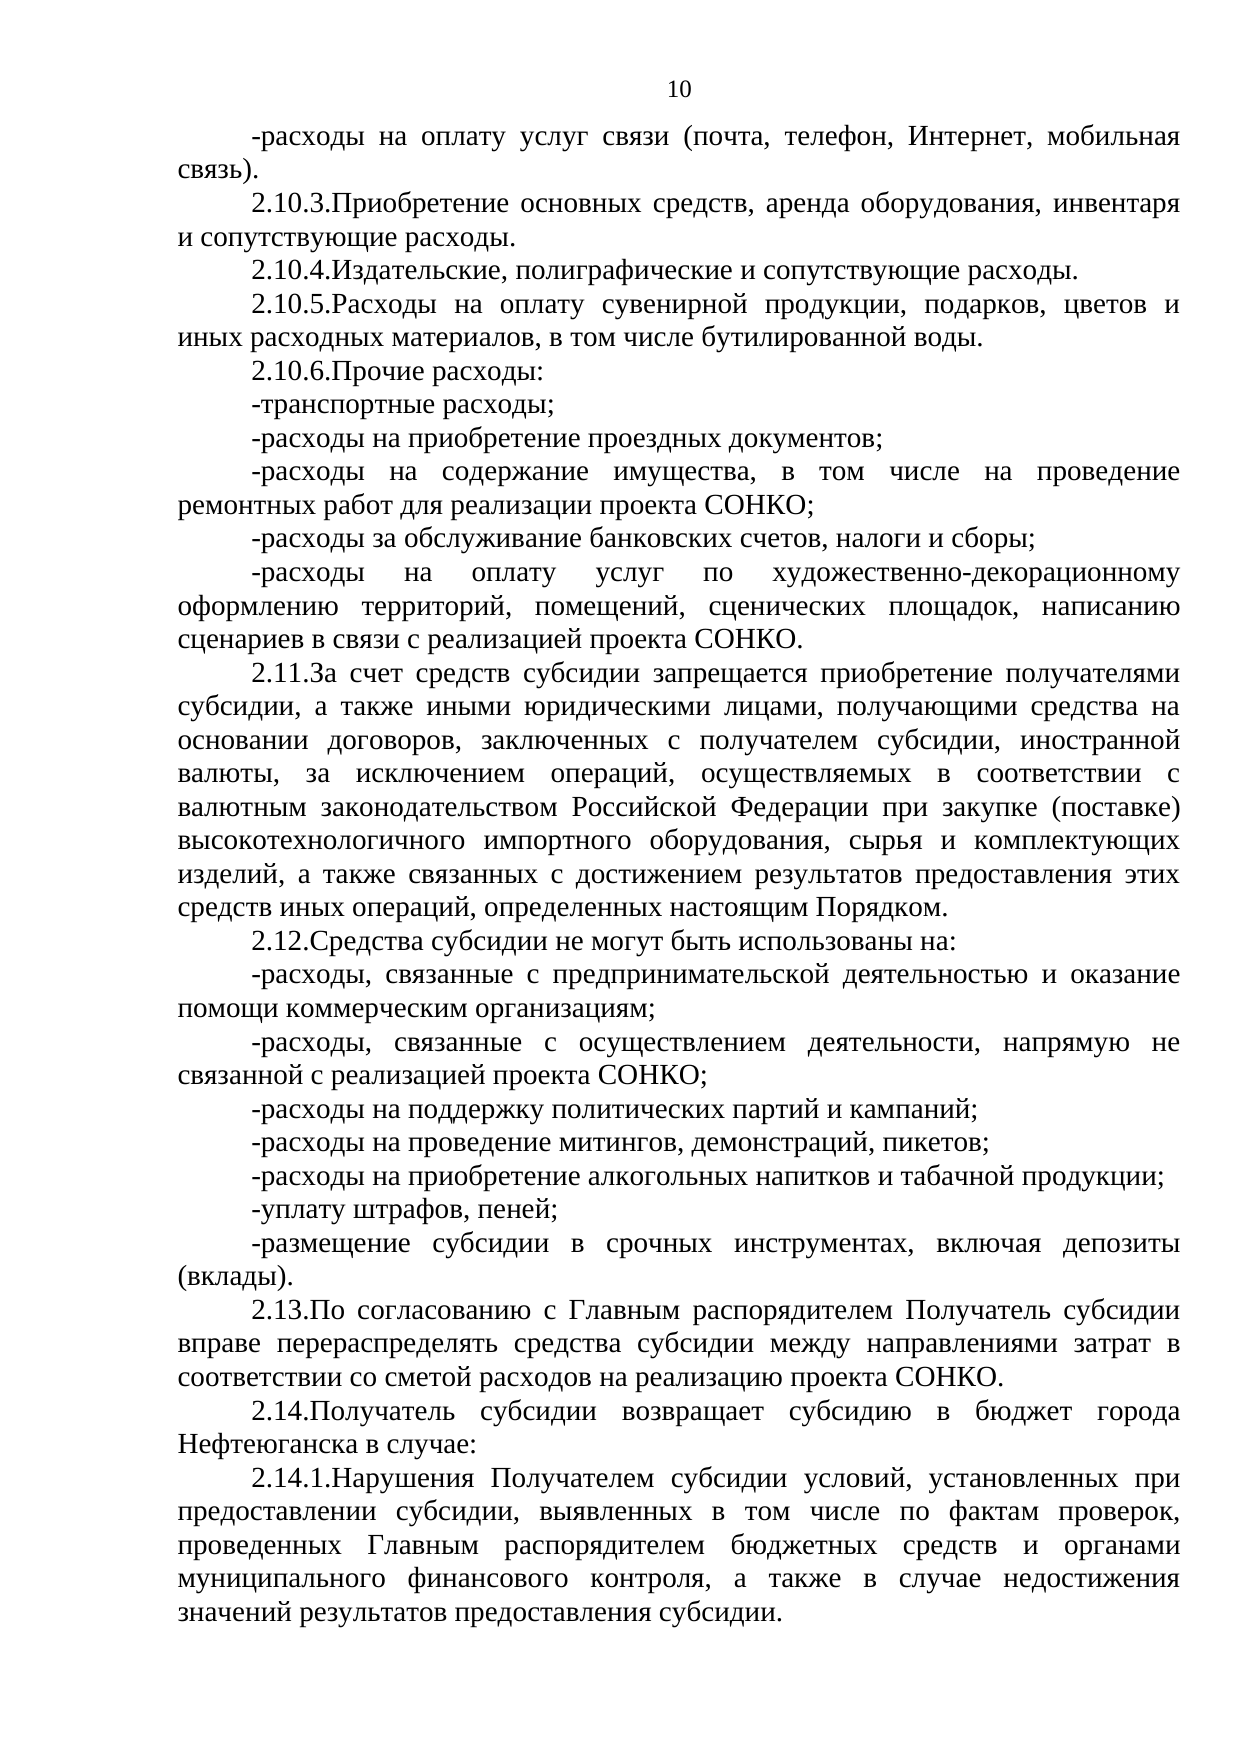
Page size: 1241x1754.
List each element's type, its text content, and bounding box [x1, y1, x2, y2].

text -расходы за обслуживание банковских счетов, налоги и сборы; [177, 521, 1181, 554]
text -транспортные расходы; [177, 386, 1181, 420]
text 2.11.За счет средств субсидии запрещается приобретение получателями субсидии, а также иными юридическими лицами, получающими средства на основании договоров, заключенных с получателем субсидии, иностранной валюты, за исключением операций, осуществляемых в соответствии с валютным законодательством Российской Федерации при закупке (поставке) высокотехнологичного импортного оборудования, сырья и комплектующих изделий, а также связанных с достижением результатов предоставления этих средств иных операций, определенных настоящим Порядком. [177, 655, 1181, 923]
text -расходы на оплату услуг связи (почта, телефон, Интернет, мобильная связь). [177, 118, 1181, 185]
text -расходы на приобретение проездных документов; [177, 420, 1181, 453]
text -размещение субсидии в срочных инструментах, включая депозиты (вклады). [177, 1225, 1181, 1292]
text 2.13.По согласованию с Главным распорядителем Получатель субсидии вправе перераспределять средства субсидии между направлениями затрат в соответствии со сметой расходов на реализацию проекта СОНКО. [177, 1292, 1181, 1393]
text -расходы, связанные с предпринимательской деятельностью и оказание помощи коммерческим организациям; [177, 957, 1181, 1024]
text -расходы на проведение митингов, демонстраций, пикетов; [177, 1124, 1181, 1158]
text 2.10.5.Расходы на оплату сувенирной продукции, подарков, цветов и иных расходных материалов, в том числе бутилированной воды. [177, 286, 1181, 353]
text 2.12.Средства субсидии не могут быть использованы на: [177, 923, 1181, 957]
text 2.14.Получатель субсидии возвращает субсидию в бюджет города Нефтеюганска в случае: [177, 1393, 1181, 1460]
text -расходы на оплату услуг по художественно-декорационному оформлению территорий, помещений, сценических площадок, написанию сценариев в связи с реализацией проекта СОНКО. [177, 554, 1181, 655]
text -уплату штрафов, пеней; [177, 1191, 1181, 1225]
text -расходы на содержание имущества, в том числе на проведение ремонтных работ для реализации проекта СОНКО; [177, 453, 1181, 521]
text 2.10.6.Прочие расходы: [177, 353, 1181, 386]
text -расходы на приобретение алкогольных напитков и табачной продукции; [177, 1158, 1181, 1191]
text 2.10.4.Издательские, полиграфические и сопутствующие расходы. [177, 252, 1181, 286]
text 2.14.1.Нарушения Получателем субсидии условий, установленных при предоставлении субсидии, выявленных в том числе по фактам проверок, проведенных Главным распорядителем бюджетных средств и органами муниципального финансового контроля, а также в случае недостижения значений результатов предоставления субсидии. [177, 1460, 1181, 1627]
text -расходы, связанные с осуществлением деятельности, напрямую не связанной с реализацией проекта СОНКО; [177, 1024, 1181, 1091]
text -расходы на поддержку политических партий и кампаний; [177, 1091, 1181, 1124]
text 2.10.3.Приобретение основных средств, аренда оборудования, инвентаря и сопутствующие расходы. [177, 185, 1181, 252]
